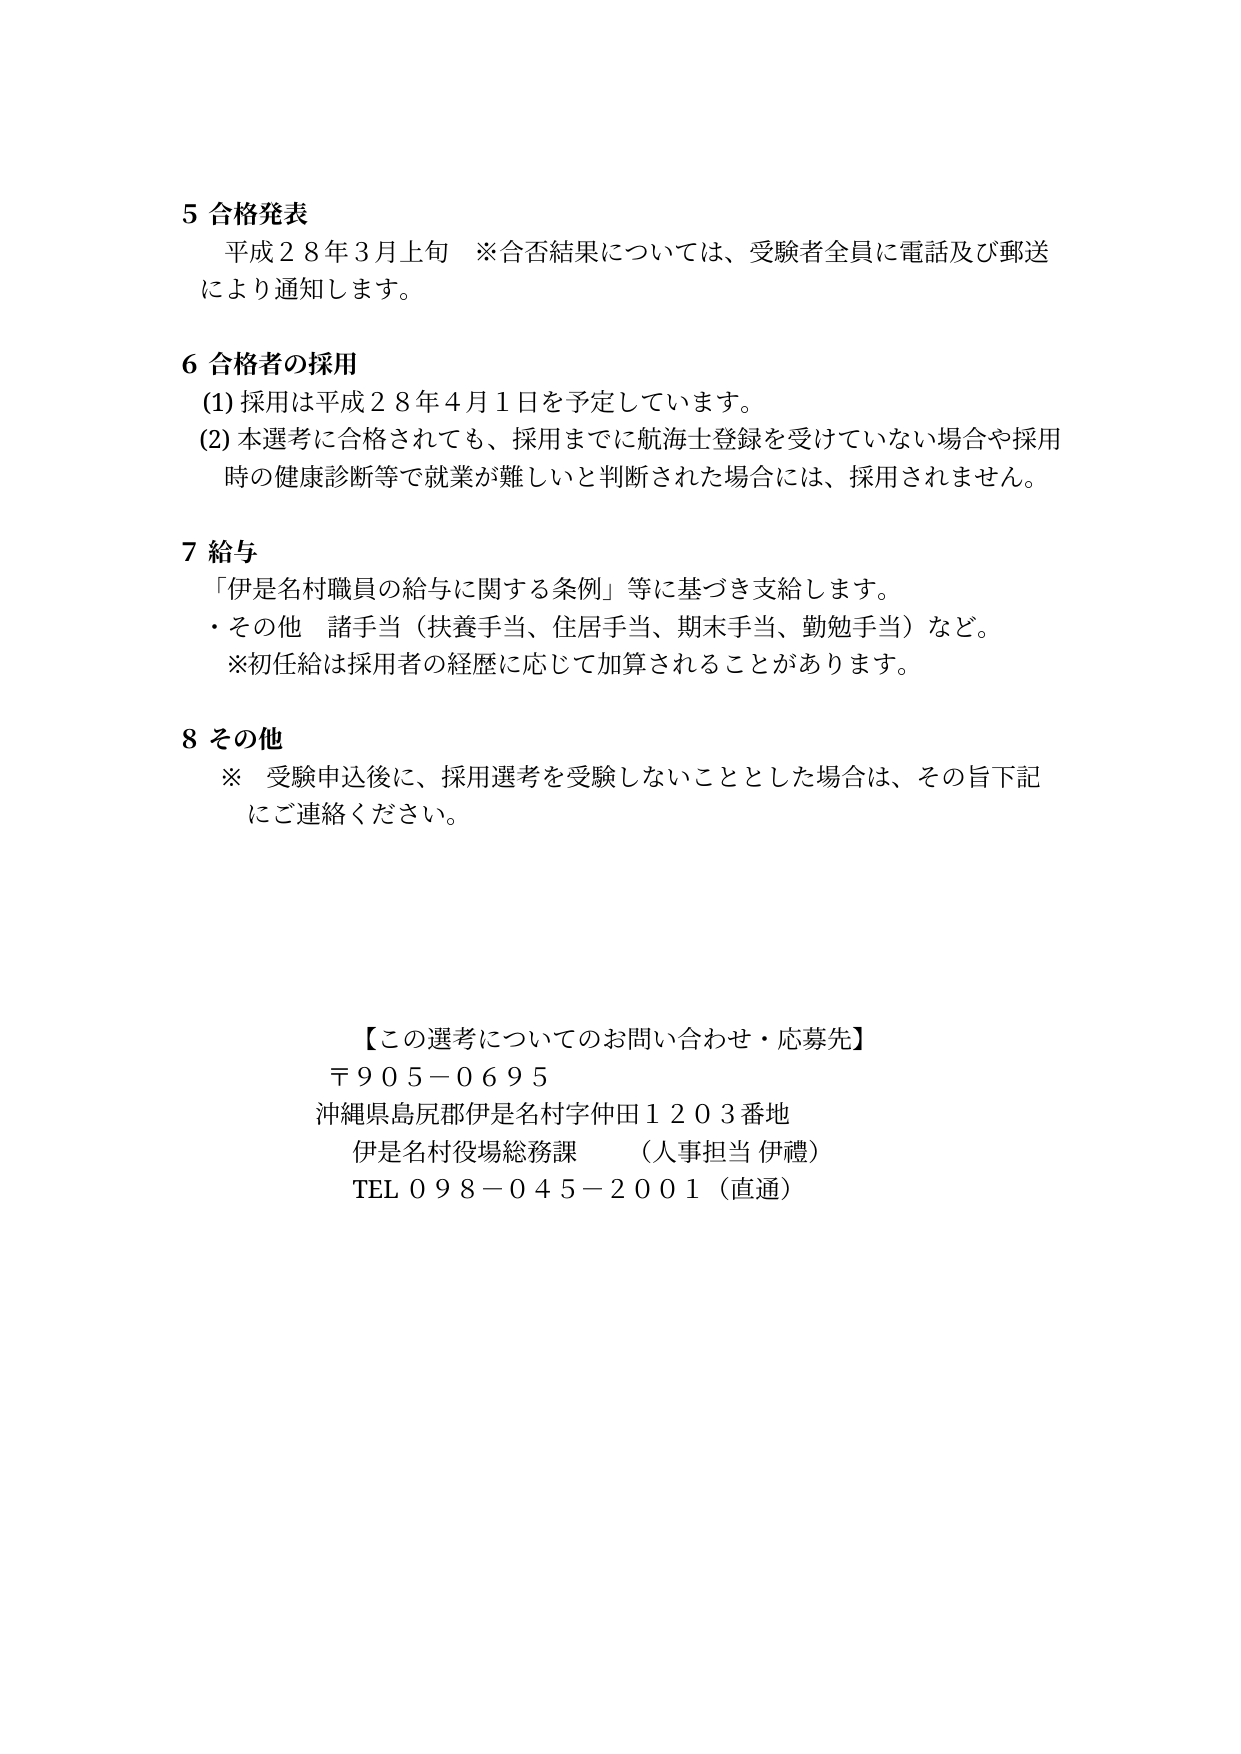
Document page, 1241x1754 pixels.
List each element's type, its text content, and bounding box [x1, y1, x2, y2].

text ※初任給は採用者の経歴に応じて加算されることがあります。 [177, 644, 1063, 681]
text 【この選考についてのお問い合わせ・応募先】 [177, 1019, 1063, 1056]
text 伊是名村役場総務課 （人事担当 伊禮） [177, 1131, 1063, 1169]
text (1) 採用は平成２８年４月１日を予定しています。 [177, 381, 1063, 419]
text 〒９０５－０６９５ [177, 1056, 1063, 1094]
text (2) 本選考に合格されても、採用までに航海士登録を受けていない場合や採用時の健康診断等で就業が難しいと判断された場合には、採用されません。 [199, 419, 1063, 494]
text ８ その他 [177, 719, 1063, 756]
text 「伊是名村職員の給与に関する条例」等に基づき支給します。 [177, 569, 1063, 606]
text ６ 合格者の採用 [177, 344, 1063, 381]
text 沖縄県島尻郡伊是名村字仲田１２０３番地 [177, 1094, 1063, 1131]
text TEL ０９８－０４５－２００１（直通） [177, 1169, 1063, 1206]
text ７ 給与 [177, 531, 1063, 569]
text 平成２８年３月上旬 ※合否結果については、受験者全員に電話及び郵送により通知します。 [199, 231, 1063, 306]
text ・その他 諸手当（扶養手当、住居手当、期末手当、勤勉手当）など。 [177, 606, 1063, 644]
text ５ 合格発表 [177, 194, 1063, 231]
text ※ 受験申込後に、採用選考を受験しないこととした場合は、その旨下記にご連絡ください。 [221, 756, 1063, 831]
